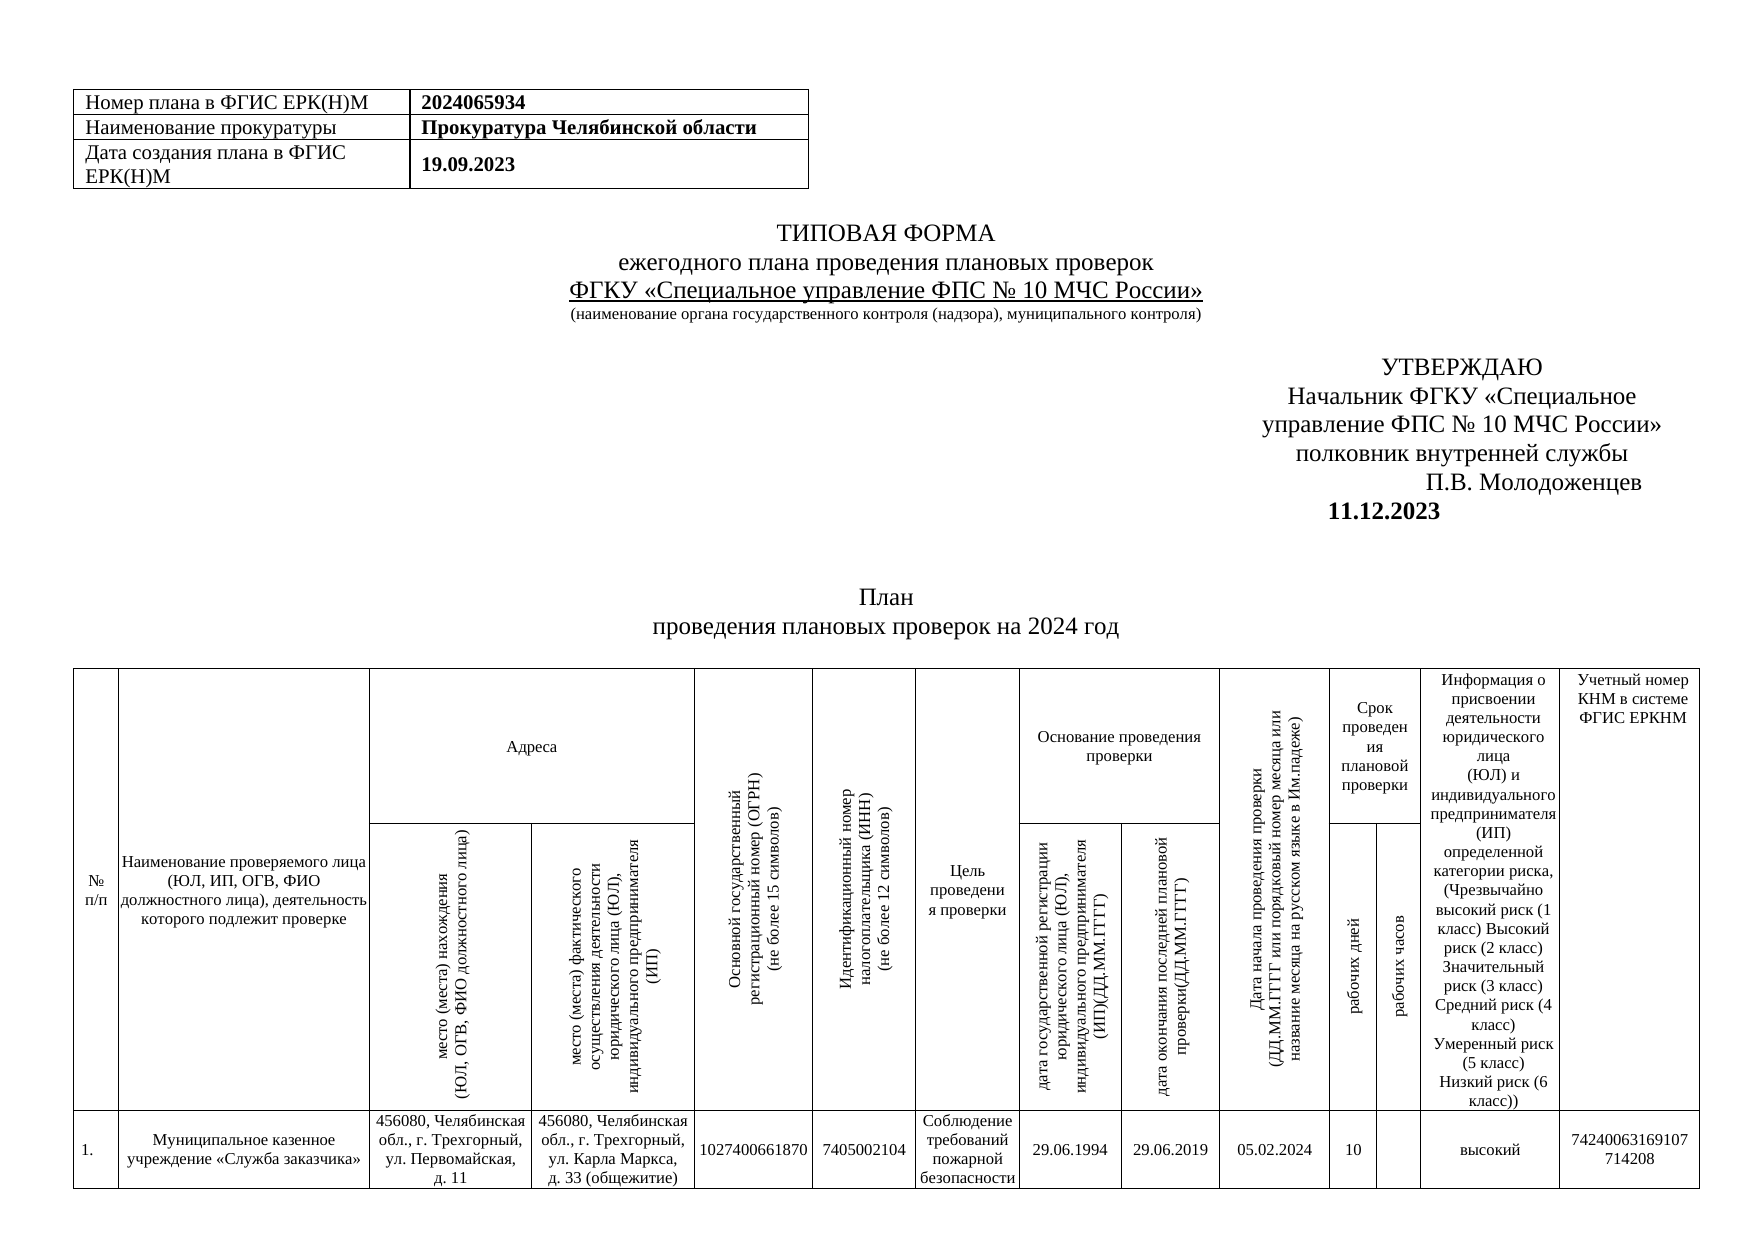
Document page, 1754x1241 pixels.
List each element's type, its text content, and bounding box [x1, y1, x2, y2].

table_header Учетный номер КНМ в системе ФГИС ЕРКНМ [1560, 669, 1699, 1110]
table_cell 7405002104 [813, 1111, 915, 1187]
table_header Основание проведения проверки [1020, 669, 1219, 823]
text (наименование органа государственного контроля (надзора), муниципального контроля) [74, 304, 1698, 323]
table_cell [74, 1111, 118, 1187]
table_header Наименование проверяемого лица (ЮЛ, ИП, ОГВ, ФИО должностного лица), деятельность которого подлежит проверке [119, 669, 369, 1110]
table_cell Прокуратура Челябинской области [411, 115, 808, 139]
table_cell 74240063169107714208 [1560, 1111, 1699, 1187]
table_cell [1377, 1111, 1420, 1187]
table_cell 29.06.2019 [1122, 1111, 1219, 1187]
table_header Номер плана в ФГИС ЕРК(Н)М [74, 90, 409, 114]
text управление ФПС № 10 МЧС России» [1226, 409, 1698, 438]
table_header 2024065934 [411, 90, 808, 114]
text План [74, 582, 1698, 611]
text 11.12.2023 [74, 496, 1698, 524]
text П.В. Молодоженцев [1226, 467, 1698, 496]
table_header Идентификационный номер налогоплательщика (ИНН) (не более 12 символов) [813, 669, 915, 1110]
table_header Дата начала проведения проверки (ДД.ММ.ГГГГ или порядковый номер месяца или название месяца на русском языке в Им.падеже) [1220, 669, 1329, 1110]
text полковник внутренней службы [1226, 438, 1698, 467]
table_cell Наименование прокуратуры [74, 115, 409, 139]
table_header Цель проведения проверки [916, 669, 1019, 1110]
table_header Адреса [370, 669, 694, 823]
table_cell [370, 1111, 531, 1187]
table_header Информация о присвоении деятельности юридического лица (ЮЛ) и индивидуального предпринимателя (ИП) определенной категории риска, (Чрезвычайно высокий риск (1 класс) Высокий риск (2 класс) Значительный риск (3 класс) Средний риск (4 класс) Умеренный риск (5 класс) Низкий риск (6 класс)) [1421, 669, 1559, 1110]
table_cell дата государственной регистрации юридического лица (ЮЛ), индивидуального предпринимателя (ИП)(ДД.ММ.ГГГГ) [1020, 824, 1121, 1110]
text проведения плановых проверок на 2024 год [74, 611, 1698, 639]
table_cell высокий [1421, 1111, 1559, 1187]
table_cell 05.02.2024 [1220, 1111, 1329, 1187]
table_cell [916, 1111, 1019, 1187]
table_cell 29.06.1994 [1020, 1111, 1121, 1187]
text ФГКУ «Специальное управление ФПС № 10 МЧС России» [74, 275, 1698, 304]
text ТИПОВАЯ ФОРМА [74, 218, 1698, 247]
table_cell 10 [1330, 1111, 1376, 1187]
table_cell Дата создания плана в ФГИС ЕРК(Н)М [74, 140, 409, 188]
text Начальник ФГКУ «Специальное [1226, 381, 1698, 409]
text ежегодного плана проведения плановых проверок [74, 247, 1698, 275]
table_cell рабочих часов (для МСП и МКП) [1377, 824, 1420, 1110]
text УТВЕРЖДАЮ [1226, 352, 1698, 381]
table_cell рабочих дней [1330, 824, 1376, 1110]
table_cell место (места) фактического осуществления деятельности юридического лица (ЮЛ), индивидуального предпринимателя (ИП) [532, 824, 694, 1110]
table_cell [119, 1111, 369, 1187]
table_cell дата окончания последней плановой проверки(ДД.ММ.ГГГГ) [1122, 824, 1219, 1110]
table_cell 19.09.2023 [411, 140, 808, 188]
table_header № п/п [74, 669, 118, 1110]
table_cell 1027400661870 [695, 1111, 812, 1187]
table_header Основной государственный регистрационный номер (ОГРН) (не более 15 символов) [695, 669, 812, 1110]
table_cell место (места) нахождения (ЮЛ, ОГВ, ФИО должностного лица) [370, 824, 531, 1110]
table_cell 456080, Челябинская обл., г. Трехгорный, ул. Карла Маркса, д. 33 (общежитие) [532, 1111, 694, 1187]
table_header Срок проведения плановой проверки [1330, 669, 1420, 823]
